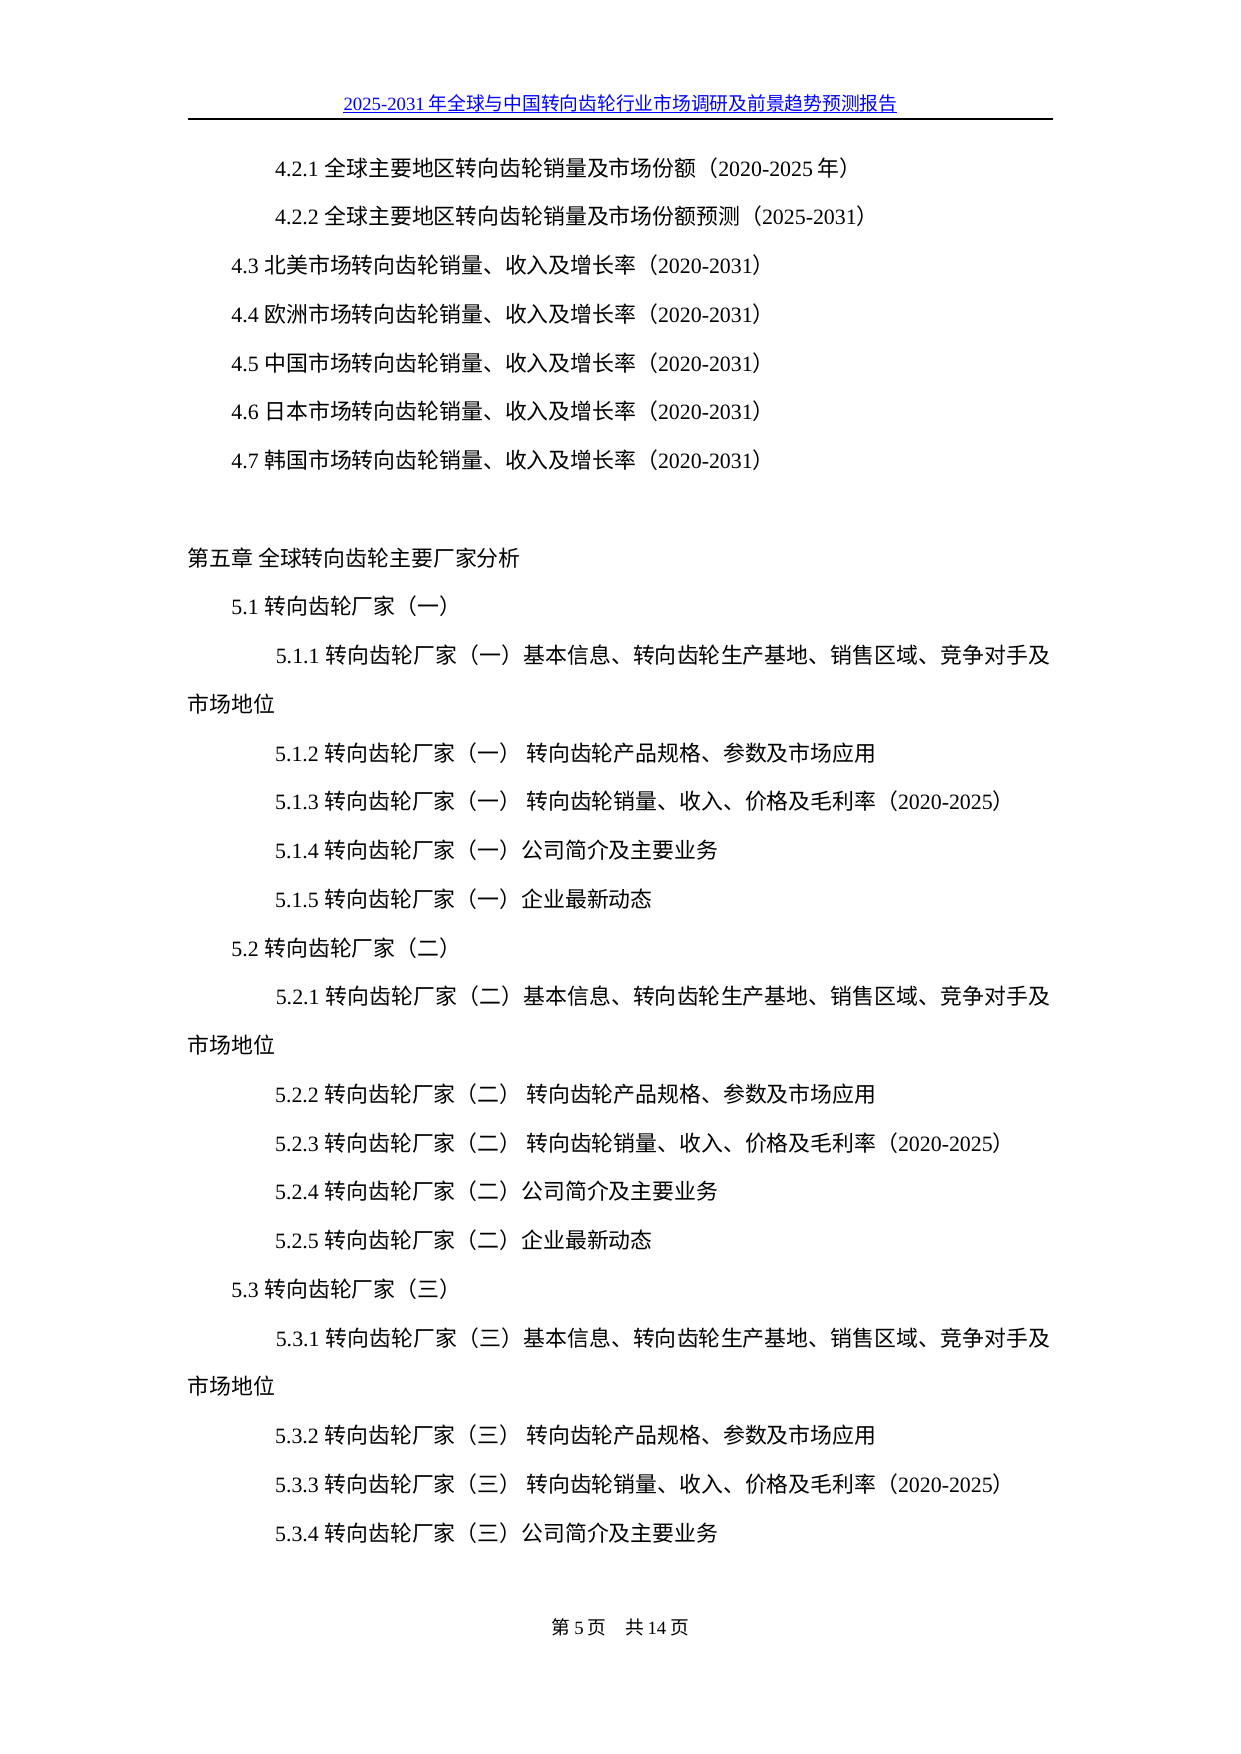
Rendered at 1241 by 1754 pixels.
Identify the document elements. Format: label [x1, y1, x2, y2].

text [187, 150, 1053, 1548]
